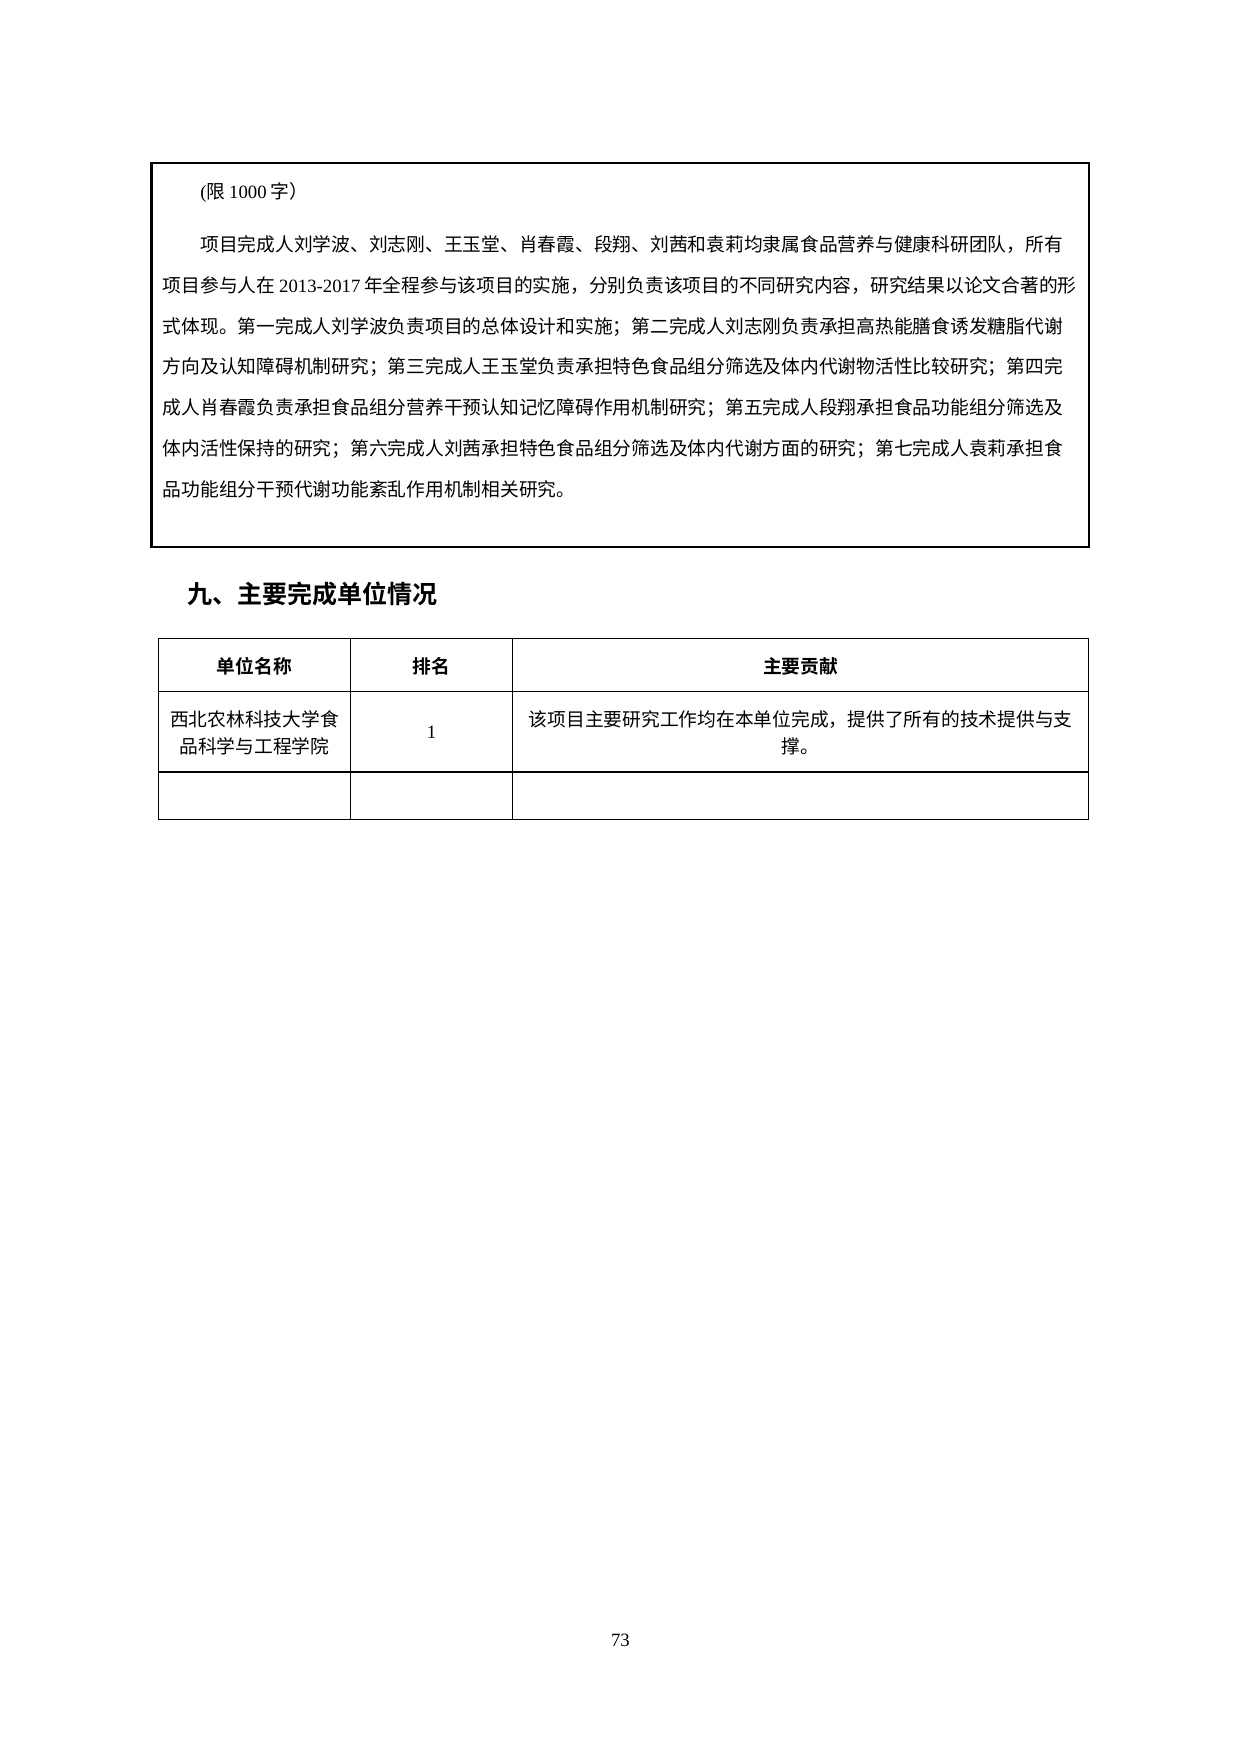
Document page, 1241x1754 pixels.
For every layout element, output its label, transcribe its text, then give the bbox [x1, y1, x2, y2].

table_cell 该项目主要研究工作均在本单位完成，提供了所有的技术提供与支撑。 [513, 692, 1088, 771]
table_cell [513, 773, 1088, 819]
table_header 排名 [351, 639, 512, 691]
table_cell (限1000字） 项目完成人刘学波、刘志刚、王玉堂、肖春霞、段翔、刘茜和袁莉均隶属食品营养与健康科研团队，所有项目参与人在2013-2017年全程参与该项目的实施，分别负责该项目的不同研究内容，研究结果以论文合著的形式体现。第一完成人刘学波负责项目的总体设计和实施；第二完成人刘志刚负责承担高热能膳食诱发糖脂代谢方向及认知障碍机制研究；第三完成人王玉堂负责承担特色食品组分筛选及体内代谢物活性比较研究；第四完成人肖春霞负责承担食品组分营养干预认知记忆障碍作用机制研究；第五完成人段翔承担食品功能组分筛选及体内活性保持的研究；第六完成人刘茜承担特色食品组分筛选及体内代谢方面的研究；第七完成人袁莉承担食品功能组分干预代谢功能紊乱作用机制相关研究。 [153, 164, 1088, 546]
table_cell 西北农林科技大学食品科学与工程学院 [159, 692, 350, 771]
table_header 单位名称 [159, 639, 350, 691]
table_cell 1 [351, 692, 512, 771]
table_header 主要贡献 [513, 639, 1088, 691]
text 九、主要完成单位情况 [187, 560, 1053, 625]
table_cell [351, 773, 512, 819]
table_cell [159, 773, 350, 819]
